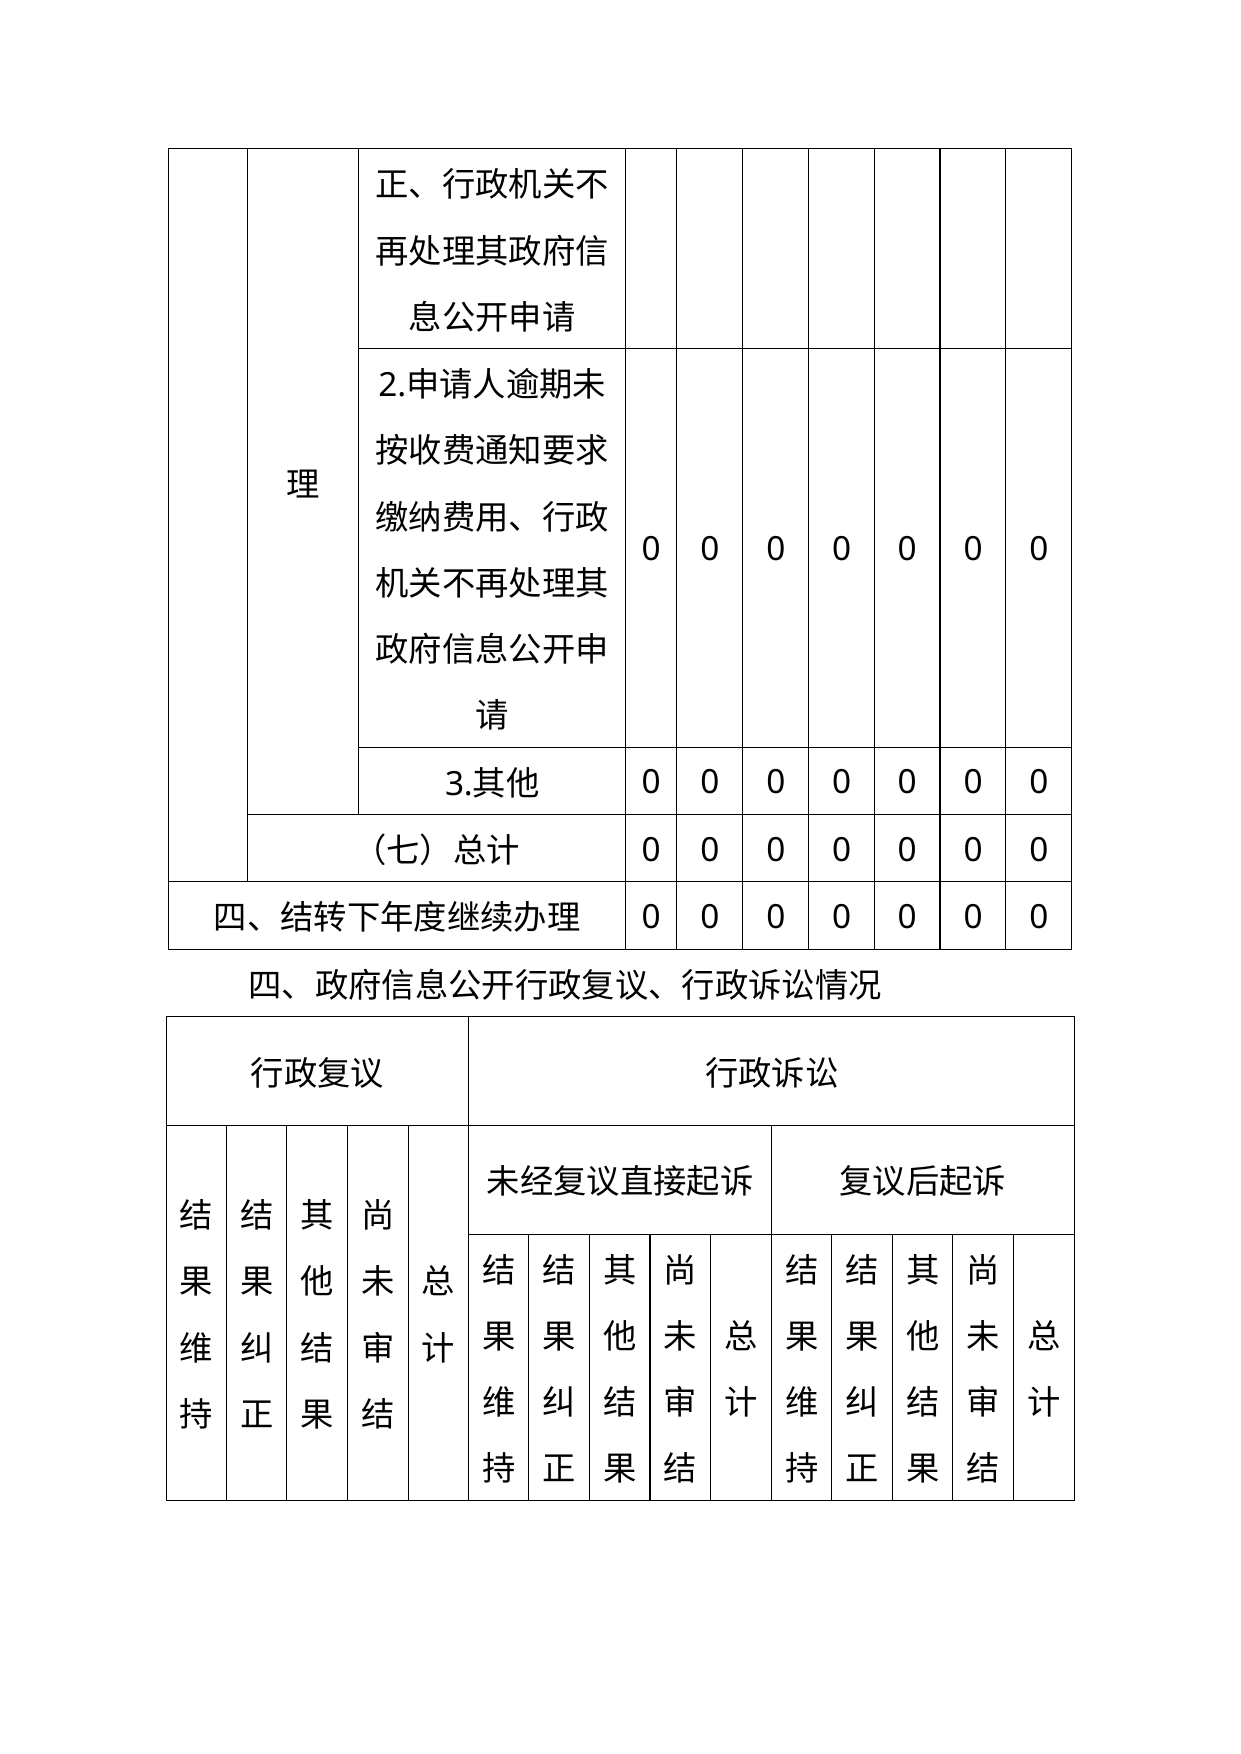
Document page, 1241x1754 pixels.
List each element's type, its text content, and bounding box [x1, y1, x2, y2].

table_cell 0 [941, 815, 1005, 881]
table_cell 0 [809, 815, 874, 881]
table_cell 0 [743, 349, 808, 747]
table_cell 0 [626, 748, 676, 814]
table_cell 未经复议直接起诉 [469, 1126, 771, 1233]
table_cell 0 [677, 815, 742, 881]
table_cell 结果维持 [167, 1126, 226, 1499]
table_header 行政诉讼 [469, 1017, 1074, 1124]
table_cell 0 [875, 149, 939, 348]
table_cell 0 [626, 815, 676, 881]
table_cell 结果 维持 [469, 1235, 528, 1499]
table_cell 0 [1006, 149, 1071, 348]
table_cell 其他 结果 [590, 1235, 649, 1499]
table_cell 0 [875, 349, 939, 747]
table_cell 总计 [1014, 1235, 1074, 1499]
text 四、政府信息公开行政复议、行政诉讼情况 [177, 950, 1063, 1016]
table_cell 0 [809, 748, 874, 814]
table_cell 结果 纠正 [227, 1126, 286, 1499]
table_cell 0 [941, 349, 1005, 747]
table_cell 四、结转下年度继续办理 [169, 882, 625, 948]
table_cell 0 [941, 882, 1005, 948]
table_cell 0 [875, 815, 939, 881]
table_cell 0 [743, 815, 808, 881]
table_cell 0 [1006, 349, 1071, 747]
table_cell 3.其他 [359, 748, 625, 814]
table_cell 结果 纠正 [832, 1235, 892, 1499]
table_cell 尚未 审结 [953, 1235, 1013, 1499]
table_cell 0 [875, 748, 939, 814]
table_cell 0 [677, 882, 742, 948]
table_cell 0 [1006, 748, 1071, 814]
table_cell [359, 149, 625, 348]
table_cell 其他 结果 [287, 1126, 347, 1499]
table_header 行政复议 [167, 1017, 468, 1124]
table_cell 0 [875, 882, 939, 948]
table_cell 0 [626, 882, 676, 948]
table_cell 其他 结果 [893, 1235, 952, 1499]
table_cell 总计 [711, 1235, 771, 1499]
table_cell 尚未 审结 [348, 1126, 408, 1499]
table_cell 0 [677, 149, 742, 348]
table_cell 结果 维持 [772, 1235, 831, 1499]
table_cell 0 [809, 882, 874, 948]
table_cell 0 [1006, 815, 1071, 881]
table_cell 2.申请人逾期未按收费通知要求缴纳费用、行政机关不再处理其政府信息公开申请 [359, 349, 625, 747]
table_cell 总计 [409, 1126, 468, 1499]
table_cell （六）其他处理 [248, 149, 358, 814]
table_cell 0 [743, 748, 808, 814]
table_cell 0 [941, 748, 1005, 814]
table_cell 复议后起诉 [772, 1126, 1074, 1233]
table_cell （七）总计 [248, 815, 625, 881]
table_cell 0 [743, 882, 808, 948]
table_cell 结果 纠正 [529, 1235, 589, 1499]
table_cell 0 [1006, 882, 1071, 948]
table_cell 0 [677, 349, 742, 747]
table_cell 0 [809, 349, 874, 747]
table_cell 尚未 审结 [651, 1235, 710, 1499]
table_cell 0 [677, 748, 742, 814]
table_cell 0 [626, 149, 676, 348]
table_cell 0 [626, 349, 676, 747]
table_cell 0 [743, 149, 808, 348]
table_cell 0 [941, 149, 1005, 348]
table_cell 0 [809, 149, 874, 348]
